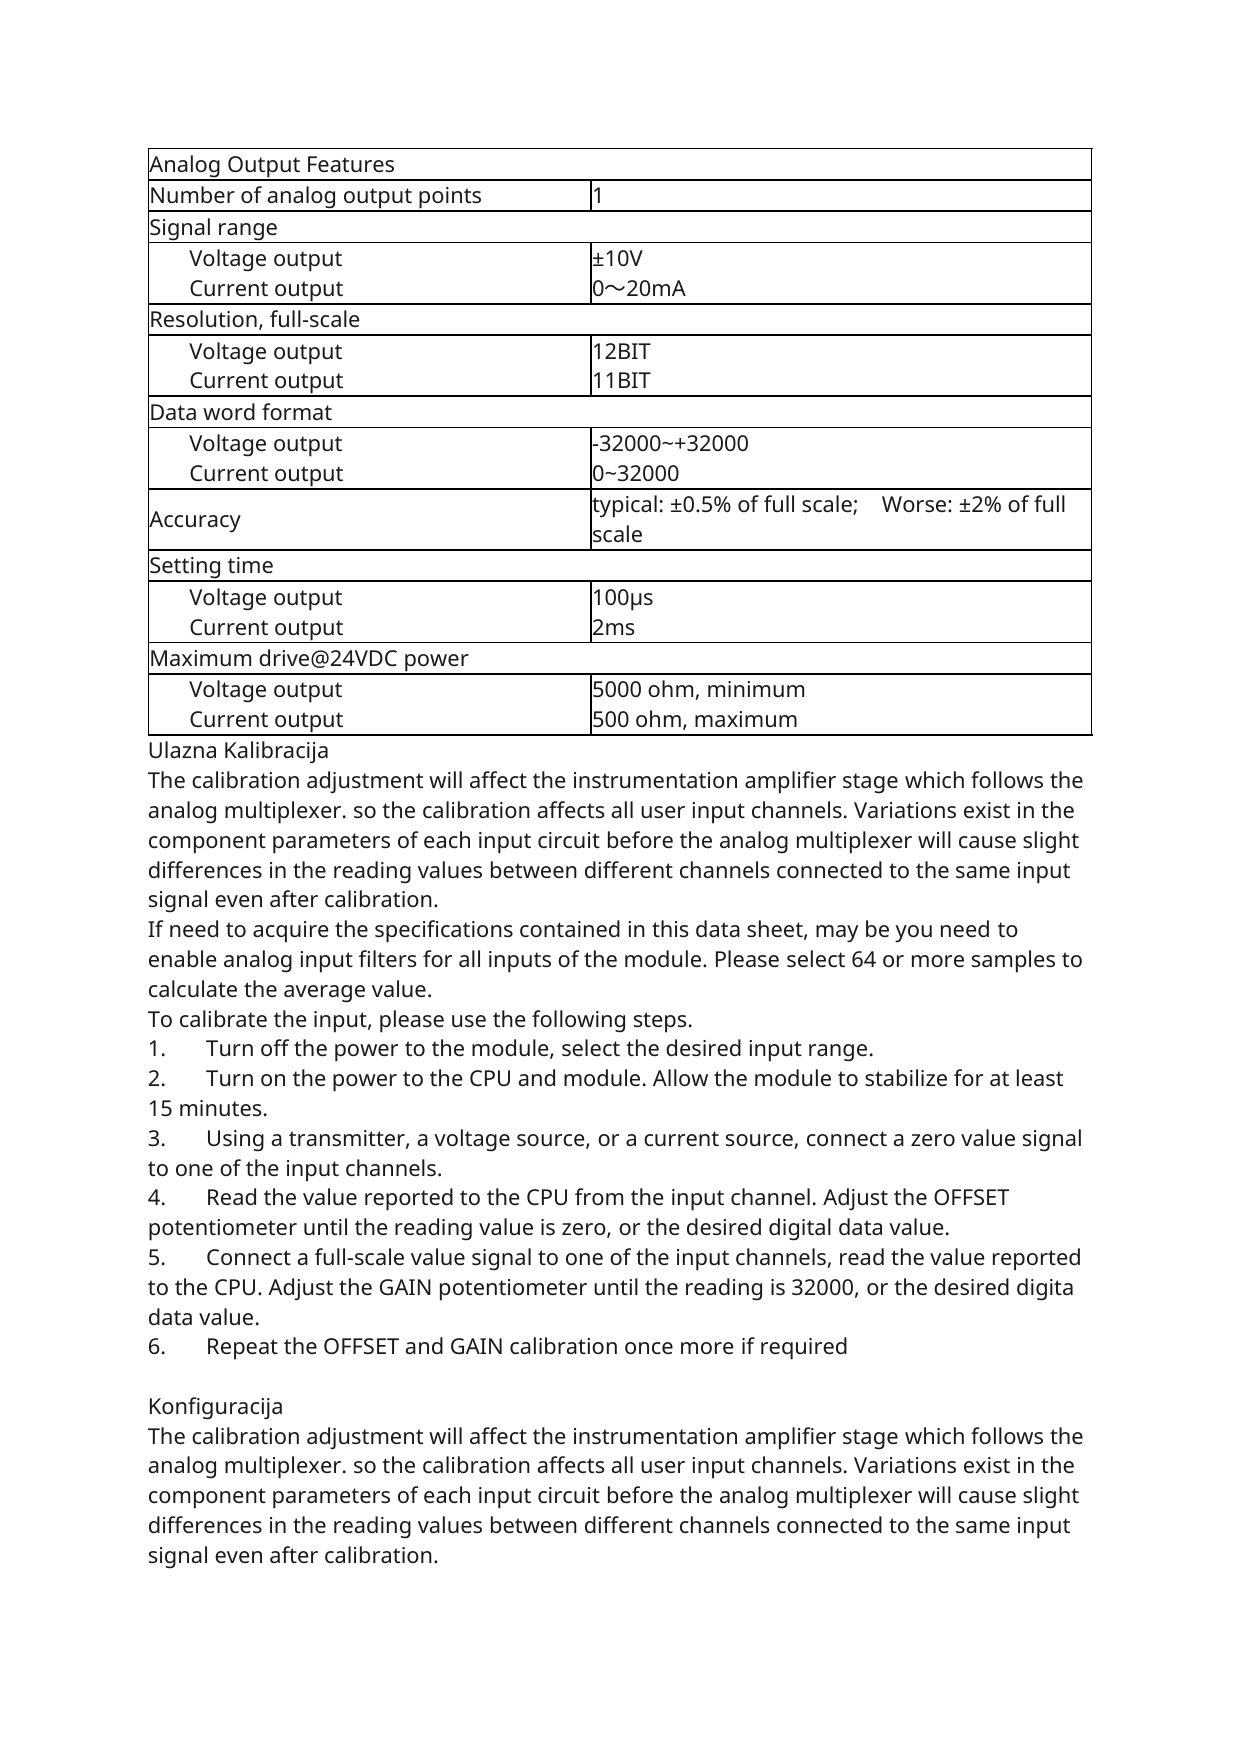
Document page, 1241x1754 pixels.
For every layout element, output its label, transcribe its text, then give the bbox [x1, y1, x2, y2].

table_cell Voltage output Current output [149, 243, 590, 303]
table_cell 12BIT 11BIT [592, 336, 1091, 395]
text Ulazna Kalibracija [148, 736, 1093, 765]
table_cell 100μs 2ms [592, 582, 1091, 641]
table_cell Signal range [149, 212, 1091, 242]
text 1. Turn off the power to the module, select the desired input range. [148, 1033, 1093, 1063]
table_cell 1 [592, 181, 1091, 210]
text 2. Turn on the power to the CPU and module. Allow the module to stabilize for at least 15 minutes. [148, 1063, 1093, 1123]
table_cell Voltage output Current output [149, 428, 590, 488]
table_cell Number of analog output points [149, 181, 590, 210]
table_cell Voltage output Current output [149, 675, 590, 734]
table_cell Voltage output Current output [149, 582, 590, 641]
text To calibrate the input, please use the following steps. [148, 1004, 1093, 1033]
table_cell Accuracy [149, 490, 590, 549]
table_cell 5000 ohm, minimum 500 ohm, maximum [592, 675, 1091, 734]
text The calibration adjustment will affect the instrumentation amplifier stage which follows the analog multiplexer. so the calibration affects all user input channels. Variations exist in the component parameters of each input circuit before the analog multiplexer will cause slight differences in the reading values between different channels connected to the same input signal even after calibration. [148, 765, 1093, 914]
table_cell Analog Output Features [149, 149, 1091, 179]
table_cell Data word format [149, 397, 1091, 427]
table_cell Resolution, full-scale [149, 305, 1091, 334]
table_cell -32000~+32000 0~32000 [592, 428, 1091, 488]
table_cell ±10V 0～20mA [592, 243, 1091, 303]
text 3. Using a transmitter, a voltage source, or a current source, connect a zero value signal to one of the input channels. [148, 1123, 1093, 1182]
text Konfiguracija [148, 1391, 1093, 1421]
text 6. Repeat the OFFSET and GAIN calibration once more if required [148, 1331, 1093, 1361]
table_cell Voltage output Current output [149, 336, 590, 395]
text The calibration adjustment will affect the instrumentation amplifier stage which follows the analog multiplexer. so the calibration affects all user input channels. Variations exist in the component parameters of each input circuit before the analog multiplexer will cause slight differences in the reading values between different channels connected to the same input signal even after calibration. [148, 1421, 1093, 1570]
text If need to acquire the specifications contained in this data sheet, may be you need to enable analog input filters for all inputs of the module. Please select 64 or more samples to calculate the average value. [148, 914, 1093, 1004]
table_cell Setting time [149, 551, 1091, 580]
table_cell Maximum drive@24VDC power [149, 643, 1091, 673]
table_cell typical: ±0.5% of full scale; Worse: ±2% of full scale [592, 490, 1091, 549]
